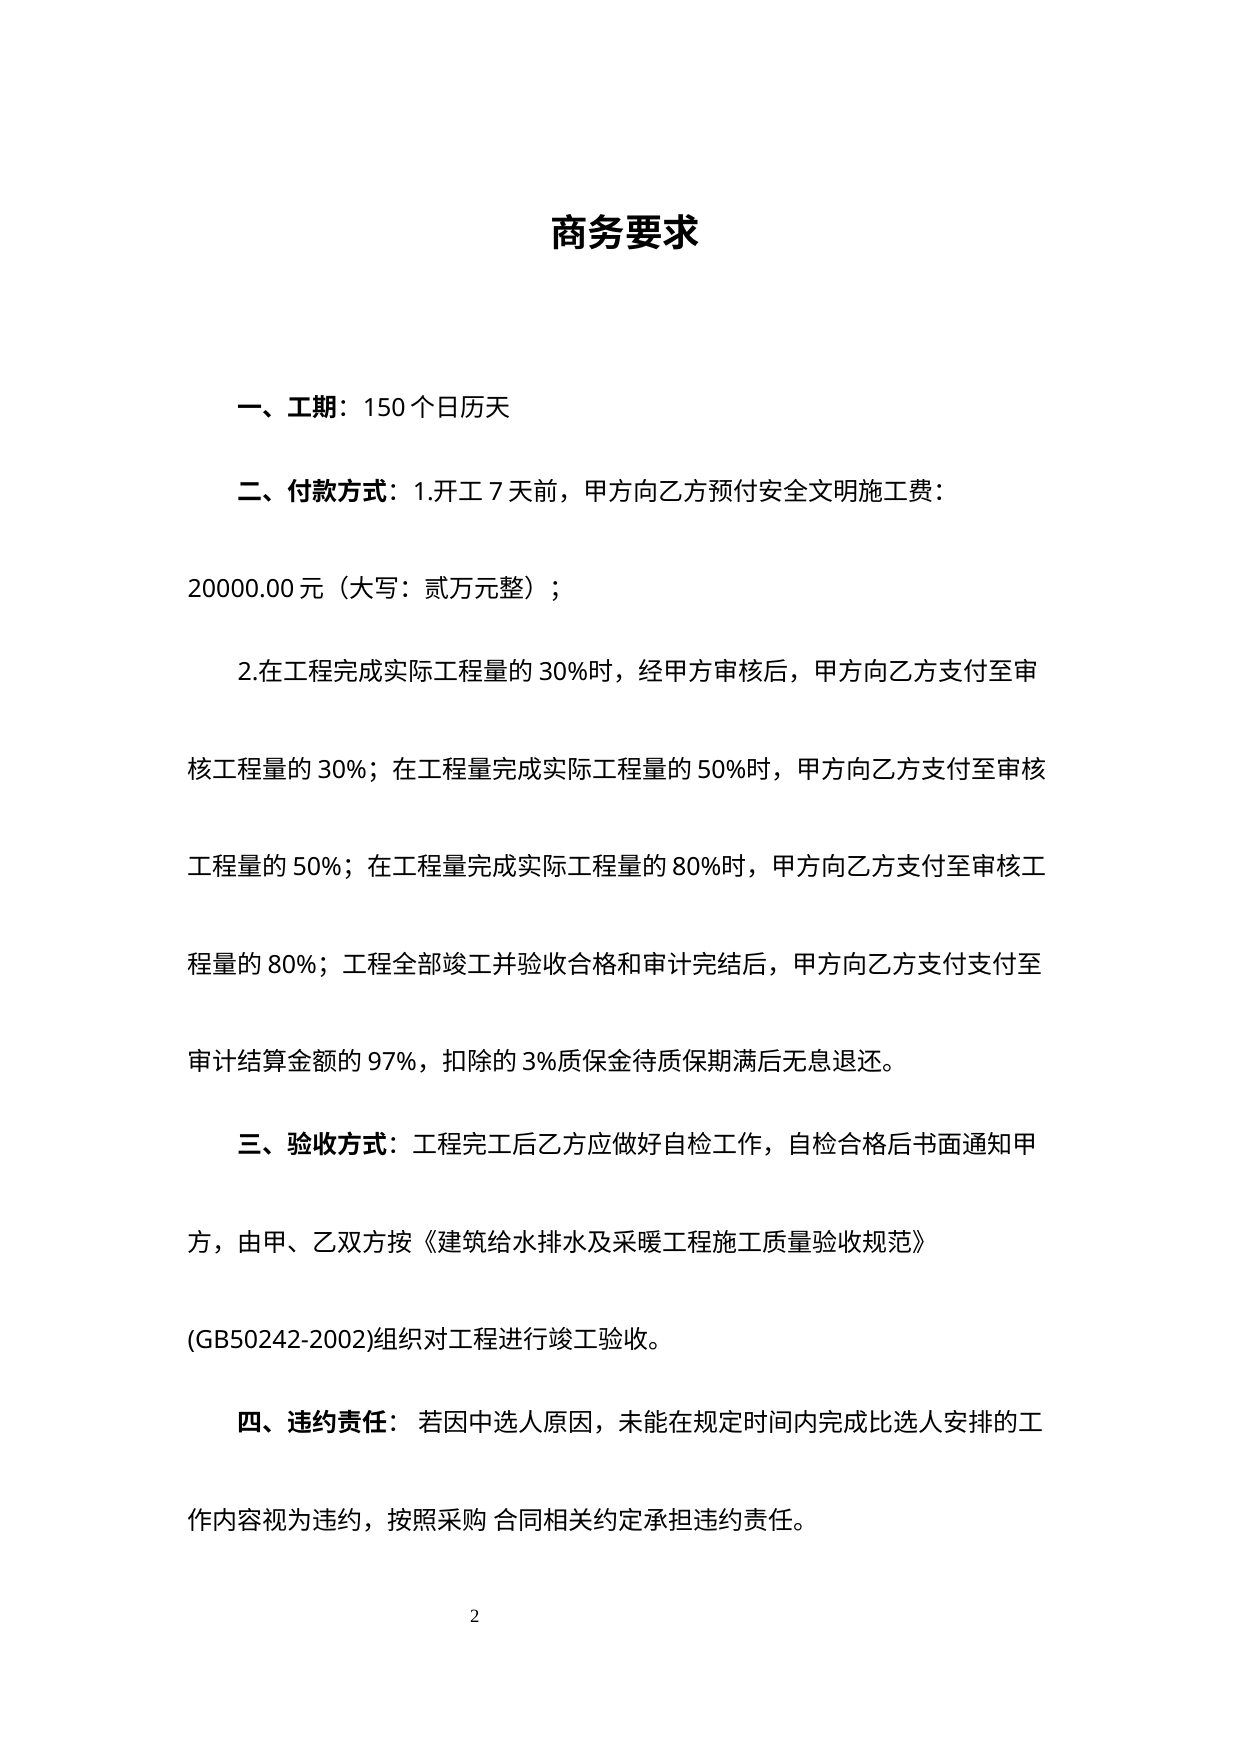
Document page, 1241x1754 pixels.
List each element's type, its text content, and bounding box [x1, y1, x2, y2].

subtitle 商务要求 [187, 197, 1053, 262]
text 二、付款方式：1.开工7天前，甲方向乙方预付安全文明施工费：20000.00元（大写：贰万元整）； [187, 457, 1053, 619]
text 三、验收方式：工程完工后乙方应做好自检工作，自检合格后书面通知甲方，由甲、乙双方按《建筑给水排水及采暖工程施工质量验收规范》(GB50242-2002)组织对工程进行竣工验收。 [187, 1110, 1053, 1370]
text 2.在工程完成实际工程量的30%时，经甲方审核后，甲方向乙方支付至审核工程量的30%；在工程量完成实际工程量的50%时，甲方向乙方支付至审核工程量的50%；在工程量完成实际工程量的80%时，甲方向乙方支付至审核工程量的80%；工程全部竣工并验收合格和审计完结后，甲方向乙方支付支付至审计结算金额的97%，扣除的3%质保金待质保期满后无息退还。 [187, 637, 1053, 1092]
text 四、违约责任： 若因中选人原因，未能在规定时间内完成比选人安排的工作内容视为违约，按照采购 合同相关约定承担违约责任。 [187, 1388, 1053, 1551]
text 一、工期：150个日历天 [187, 373, 1053, 438]
